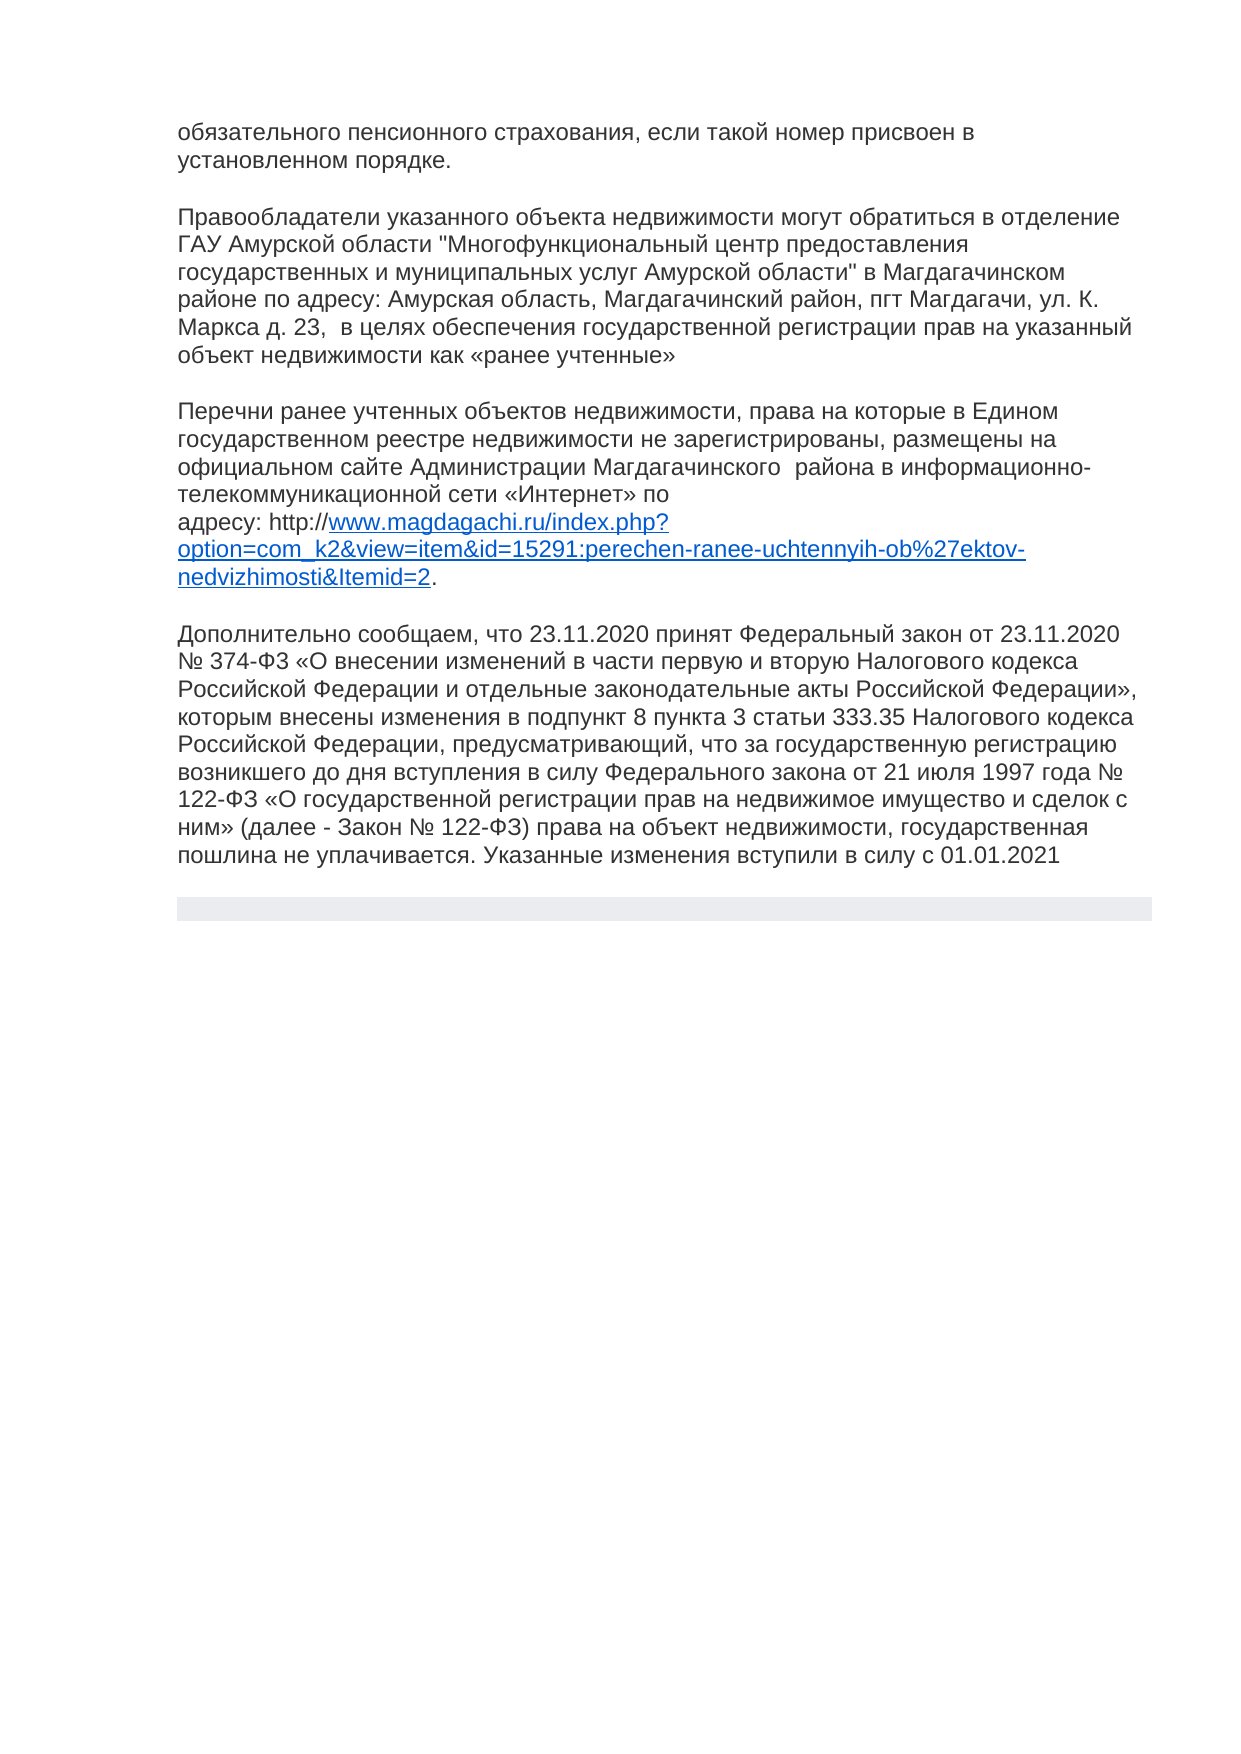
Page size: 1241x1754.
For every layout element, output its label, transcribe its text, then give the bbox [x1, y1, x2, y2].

text Перечни ранее учтенных объектов недвижимости, права на которые в Едином государственном реестре недвижимости не зарегистрированы, размещены на официальном сайте Администрации Магдагачинского района в информационно-телекоммуникационной сети «Интернет» по адресу: http://www.magdagachi.ru/index.php?option=com_k2&view=item&id=15291:perechen-ranee-uchtennyih-ob%27ektov-nedvizhimosti&Itemid=2. [177, 397, 1152, 591]
text Дополнительно сообщаем, что 23.11.2020 принят Федеральный закон от 23.11.2020 № 374-Ф3 «О внесении изменений в части первую и вторую Налогового кодекса Российской Федерации и отдельные законодательные акты Российской Федерации», которым внесены изменения в подпункт 8 пункта 3 статьи 333.35 Налогового кодекса Российской Федерации, предусматривающий, что за государственную регистрацию возникшего до дня вступления в силу Федерального закона от 21 июля 1997 года № 122-ФЗ «О государственной регистрации прав на недвижимое имущество и сделок с ним» (далее - Закон № 122-ФЗ) права на объект недвижимости, государственная пошлина не уплачивается. Указанные изменения вступили в силу с 01.01.2021 [177, 620, 1152, 868]
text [177, 118, 1152, 173]
text Правообладатели указанного объекта недвижимости могут обратиться в отделение ГАУ Амурской области "Многофункциональный центр предоставления государственных и муниципальных услуг Амурской области" в Магдагачинском районе по адресу: Амурская область, Магдагачинский район, пгт Магдагачи, ул. К. Маркса д. 23, в целях обеспечения государственной регистрации прав на указанный объект недвижимости как «ранее учтенные» [177, 202, 1152, 368]
